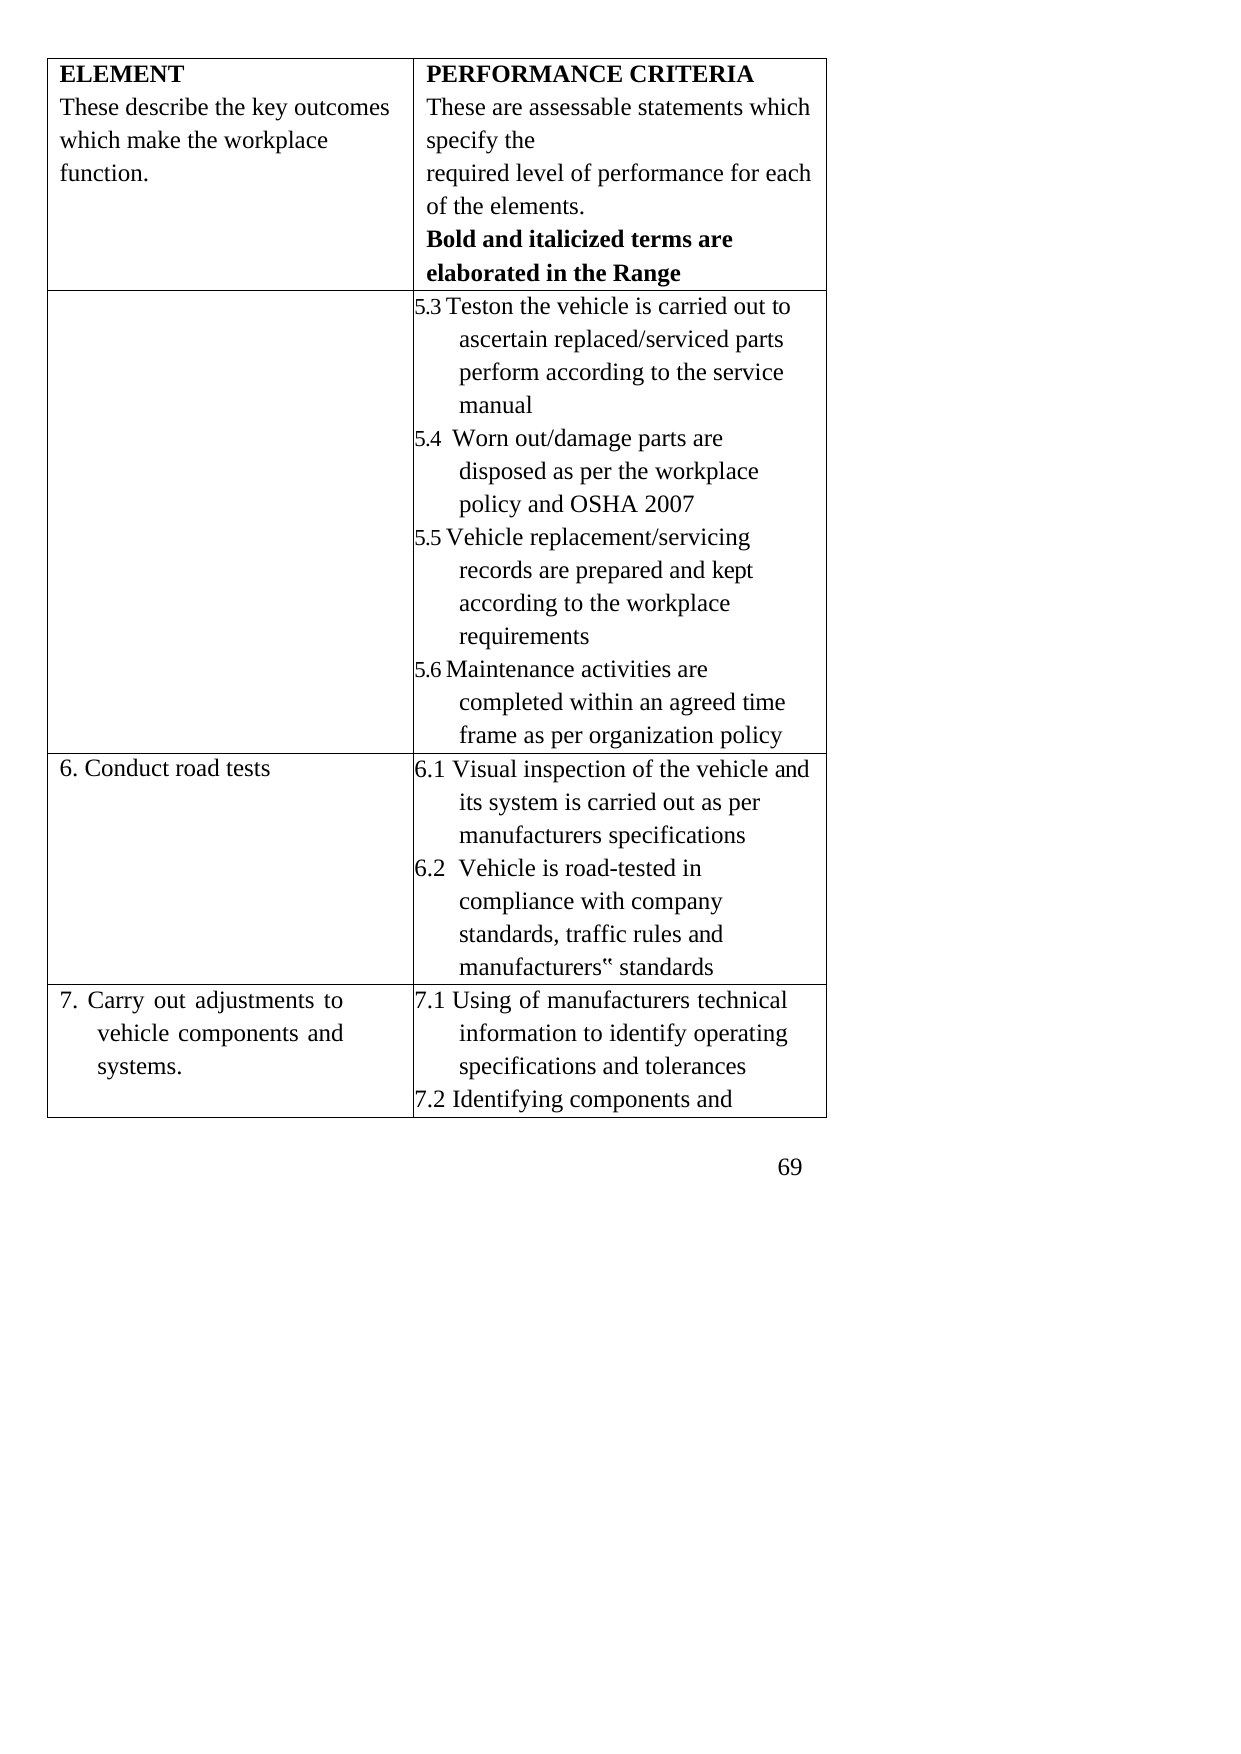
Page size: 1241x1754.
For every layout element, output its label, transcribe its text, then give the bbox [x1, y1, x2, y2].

table_cell 6. Conduct road tests [48, 754, 413, 984]
table_cell 7. Carry out adjustments to vehicle components and systems. [48, 985, 413, 1117]
table_header ELEMENT These describe the key outcomes which make the workplace function. [48, 59, 413, 290]
table_cell Using of manufacturers technical information to identify operating specifications and tolerances Identifying components and [414, 985, 826, 1117]
table_header PERFORMANCE CRITERIA These are assessable statements which specify the required level of performance for each of the elements. Bold and italicized terms are elaborated in the Range [414, 59, 826, 290]
table_cell Visual inspection of the vehicle and its system is carried out as per manufacturers specifications Vehicle is road-tested in compliance with company standards, traffic rules and manufacturers‟ standards [414, 754, 826, 984]
table_cell [48, 291, 413, 753]
table_cell Teston the vehicle is carried out to ascertain replaced/serviced parts perform according to the service manual Worn out/damage parts are disposed as per the workplace policy and OSHA 2007 Vehicle replacement/servicing records are prepared and kept according to the workplace requirements Maintenance activities are completed within an agreed time frame as per organization policy [414, 291, 826, 753]
